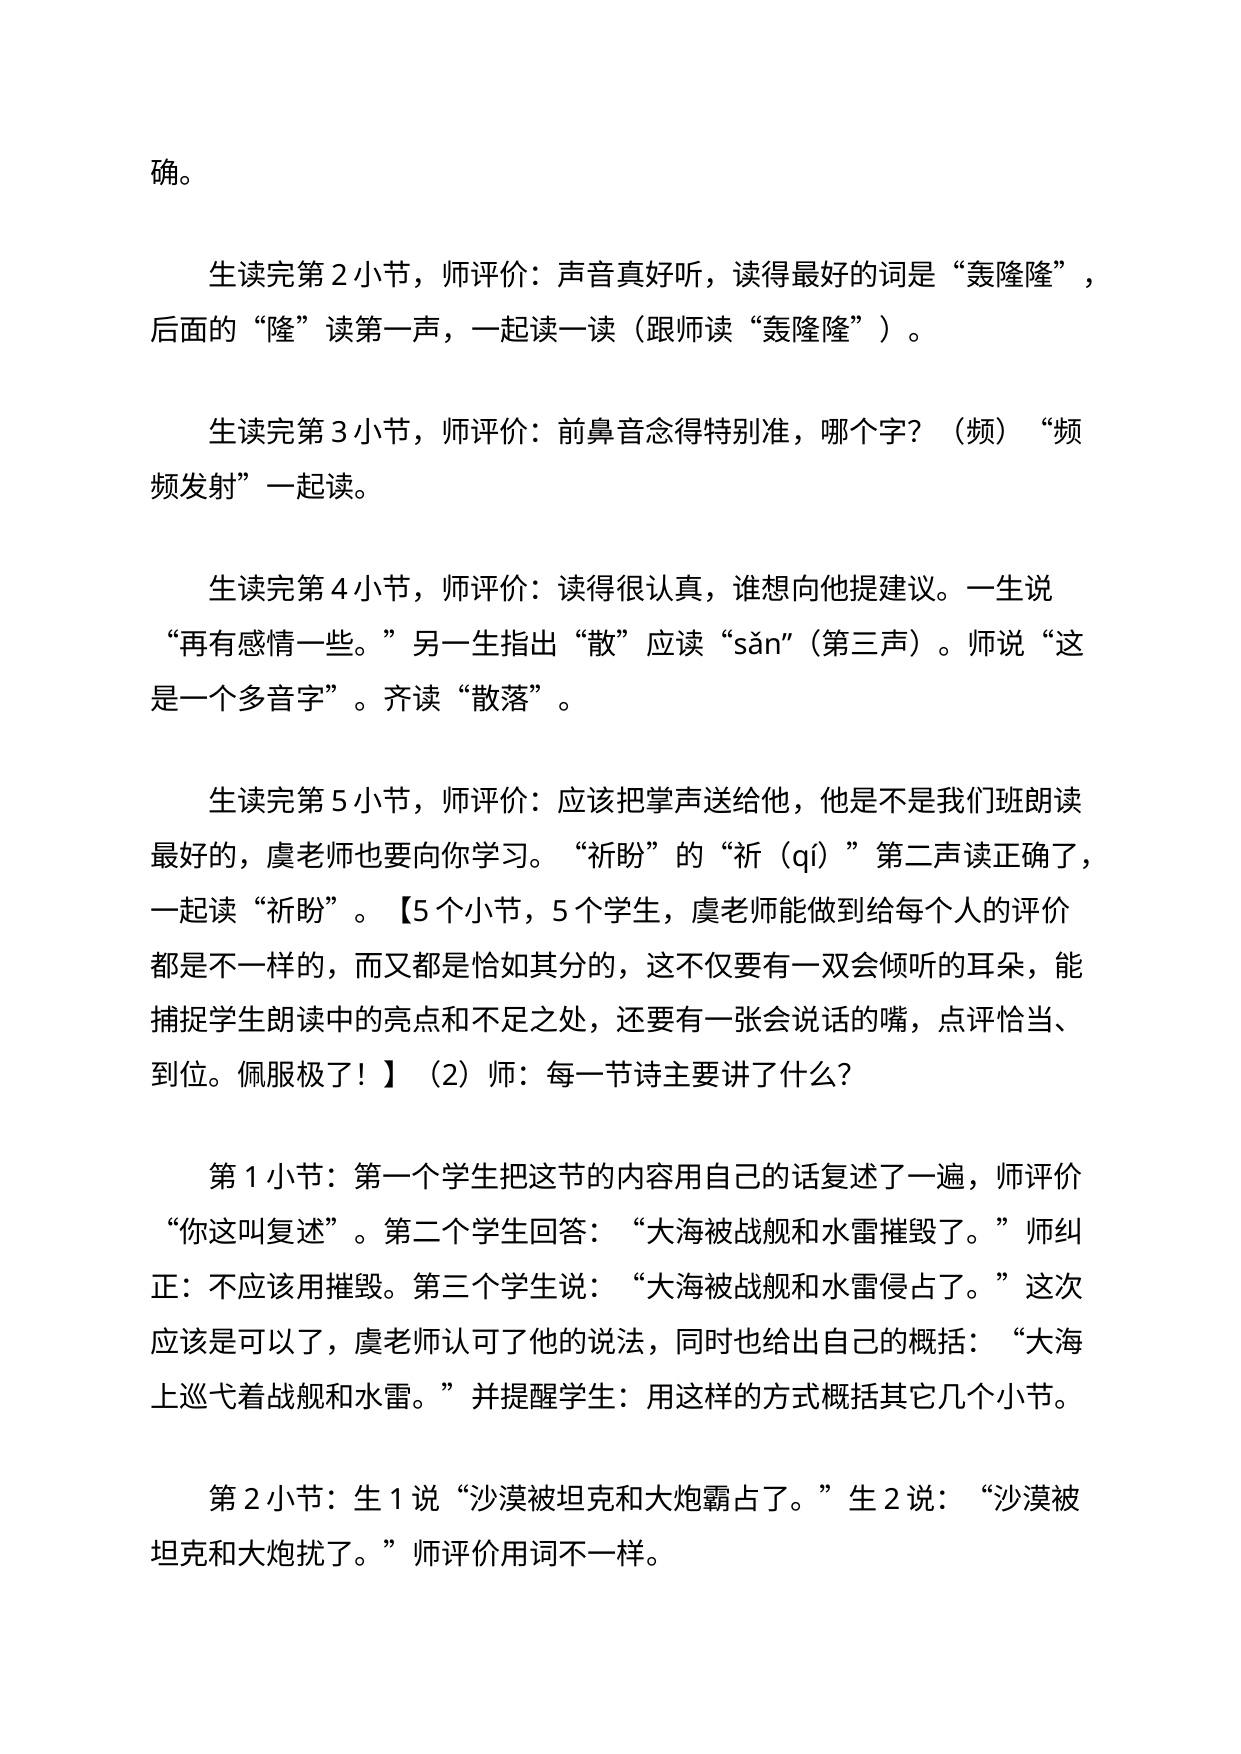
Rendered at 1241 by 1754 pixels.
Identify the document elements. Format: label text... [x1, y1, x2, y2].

text 第1小节：第一个学生把这节的内容用自己的话复述了一遍，师评价“你这叫复述”。第二个学生回答：“大海被战舰和水雷摧毁了。”师纠正：不应该用摧毁。第三个学生说：“大海被战舰和水雷侵占了。”这次应该是可以了，虞老师认可了他的说法，同时也给出自己的概括：“大海上巡弋着战舰和水雷。”并提醒学生：用这样的方式概括其它几个小节。 [150, 1154, 1090, 1416]
text 生读完第2小节，师评价：声音真好听，读得最好的词是“轰隆隆”，后面的“隆”读第一声，一起读一读（跟师读“轰隆隆”）。 [150, 252, 1090, 349]
text 生读完第5小节，师评价：应该把掌声送给他，他是不是我们班朗读最好的，虞老师也要向你学习。“祈盼”的“祈（qí）”第二声读正确了，一起读“祈盼”。【5个小节，5个学生，虞老师能做到给每个人的评价都是不一样的，而又都是恰如其分的，这不仅要有一双会倾听的耳朵，能捕捉学生朗读中的亮点和不足之处，还要有一张会说话的嘴，点评恰当、到位。佩服极了！】（2）师：每一节诗主要讲了什么？ [150, 777, 1090, 1094]
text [150, 150, 1090, 192]
text 生读完第3小节，师评价：前鼻音念得特别准，哪个字？（频）“频频发射”一起读。 [150, 408, 1090, 506]
text 第2小节：生1说“沙漠被坦克和大炮霸占了。”生2说：“沙漠被坦克和大炮扰了。”师评价用词不一样。 [150, 1475, 1090, 1573]
text 生读完第4小节，师评价：读得很认真，谁想向他提建议。一生说“再有感情一些。”另一生指出“散”应读“sǎn”（第三声）。师说“这是一个多音字”。齐读“散落”。 [150, 565, 1090, 718]
